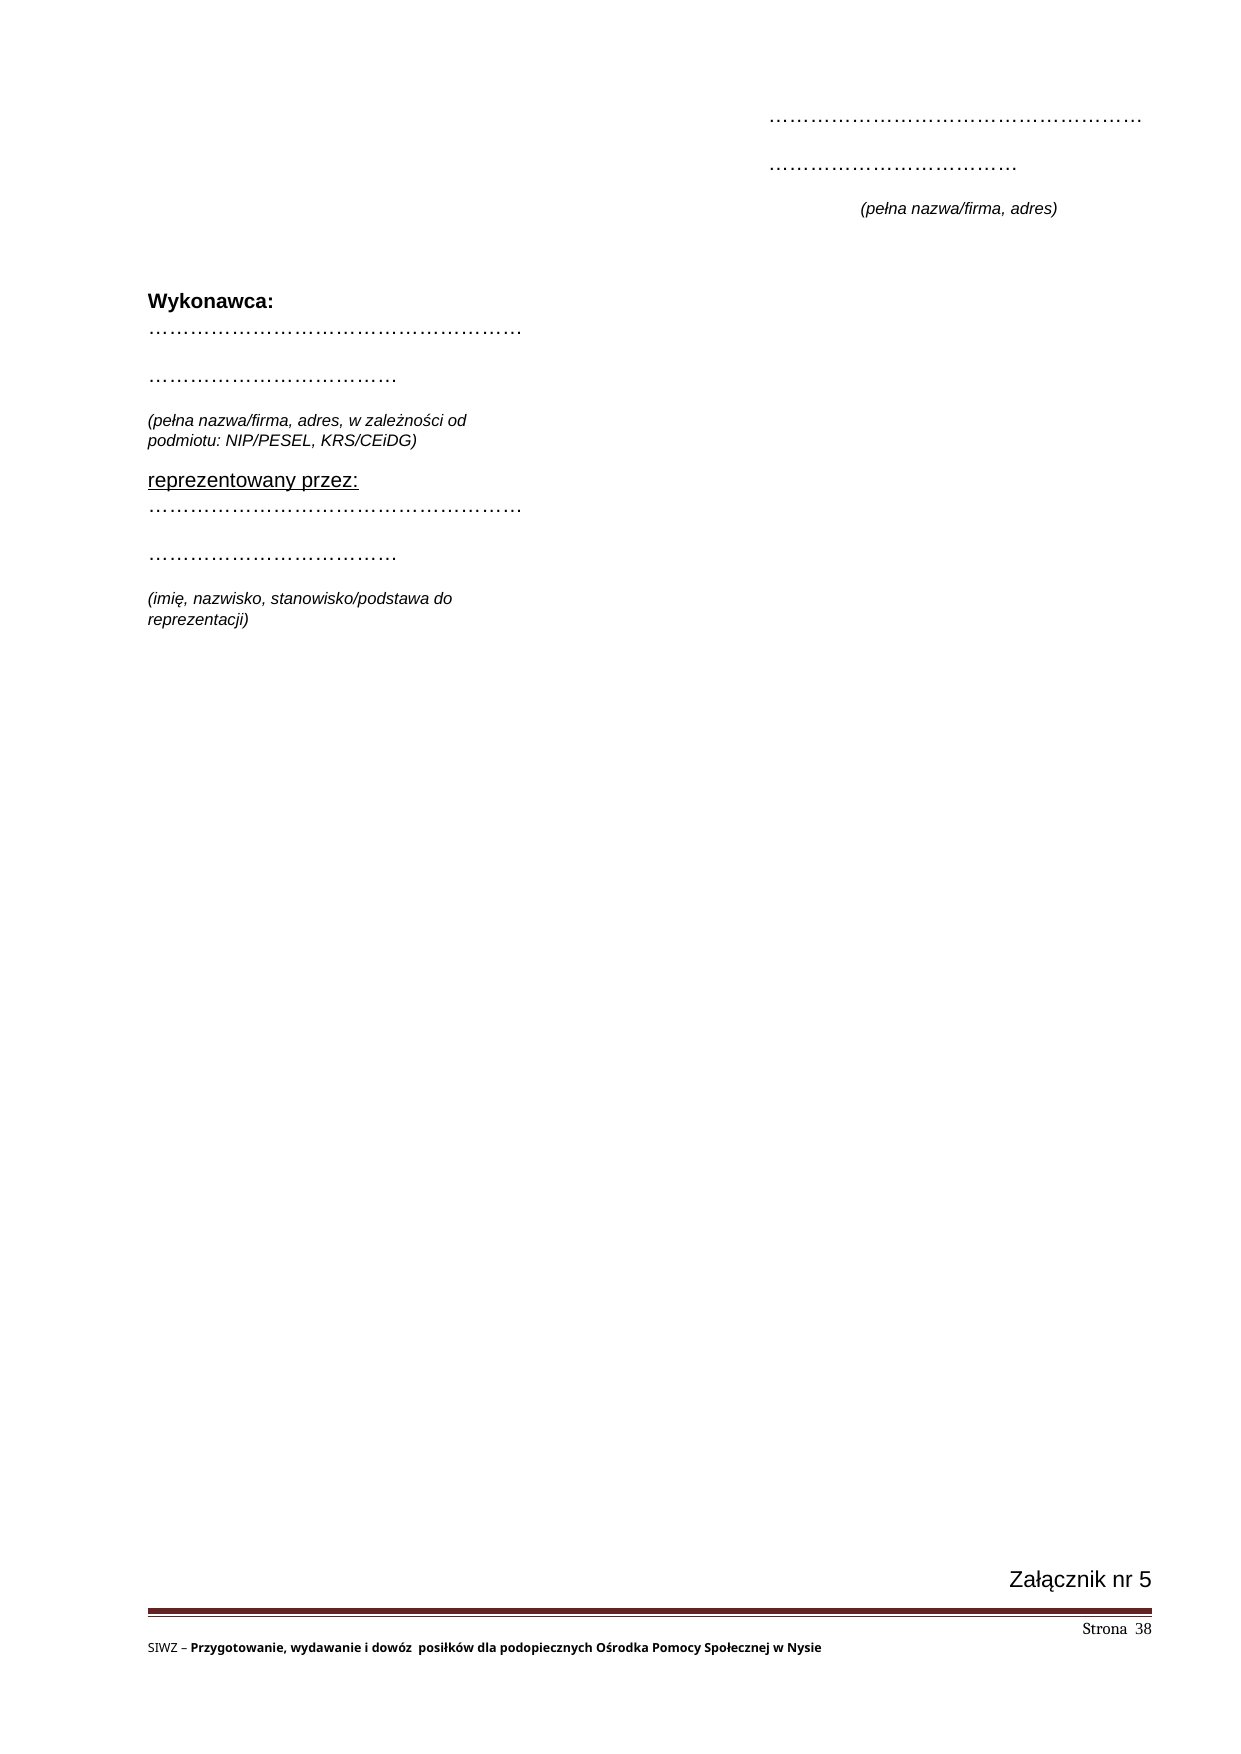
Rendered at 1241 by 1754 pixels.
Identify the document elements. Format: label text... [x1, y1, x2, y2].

text (imię, nazwisko, stanowisko/podstawa do reprezentacji) [148, 589, 531, 628]
text reprezentowany przez: [148, 468, 1152, 492]
text (pełna nazwa/firma, adres, w zależności od podmiotu: NIP/PESEL, KRS/CEiDG) [148, 411, 531, 450]
text (pełna nazwa/firma, adres) [768, 199, 1152, 218]
text ……………………………………………………………………………… [148, 315, 531, 387]
text ……………………………………………………………………………… [768, 103, 1152, 175]
text ……………………………………………………………………………… [148, 493, 531, 565]
text Załącznik nr 5 [148, 1566, 1152, 1592]
text Wykonawca: [148, 289, 1152, 313]
